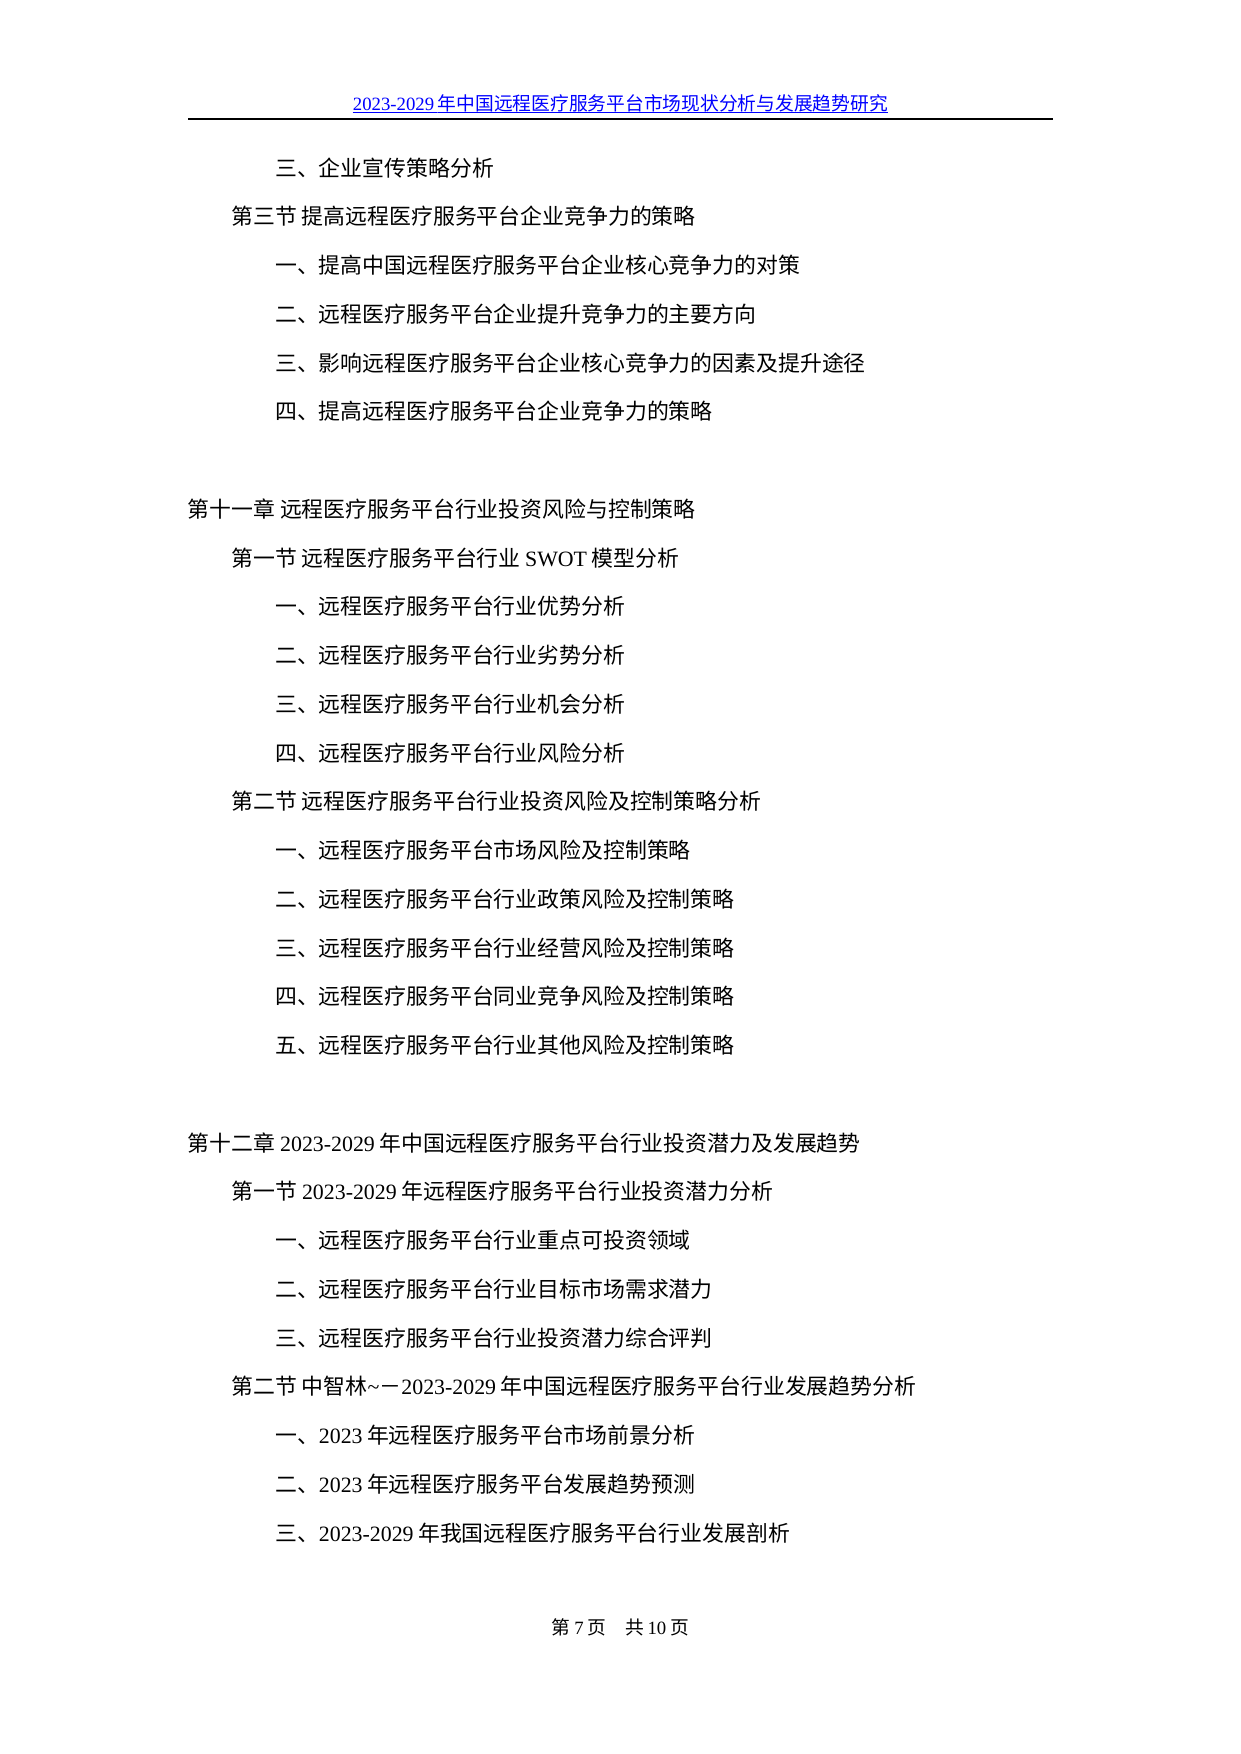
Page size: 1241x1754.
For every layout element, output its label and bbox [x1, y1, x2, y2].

text [187, 150, 1053, 1548]
